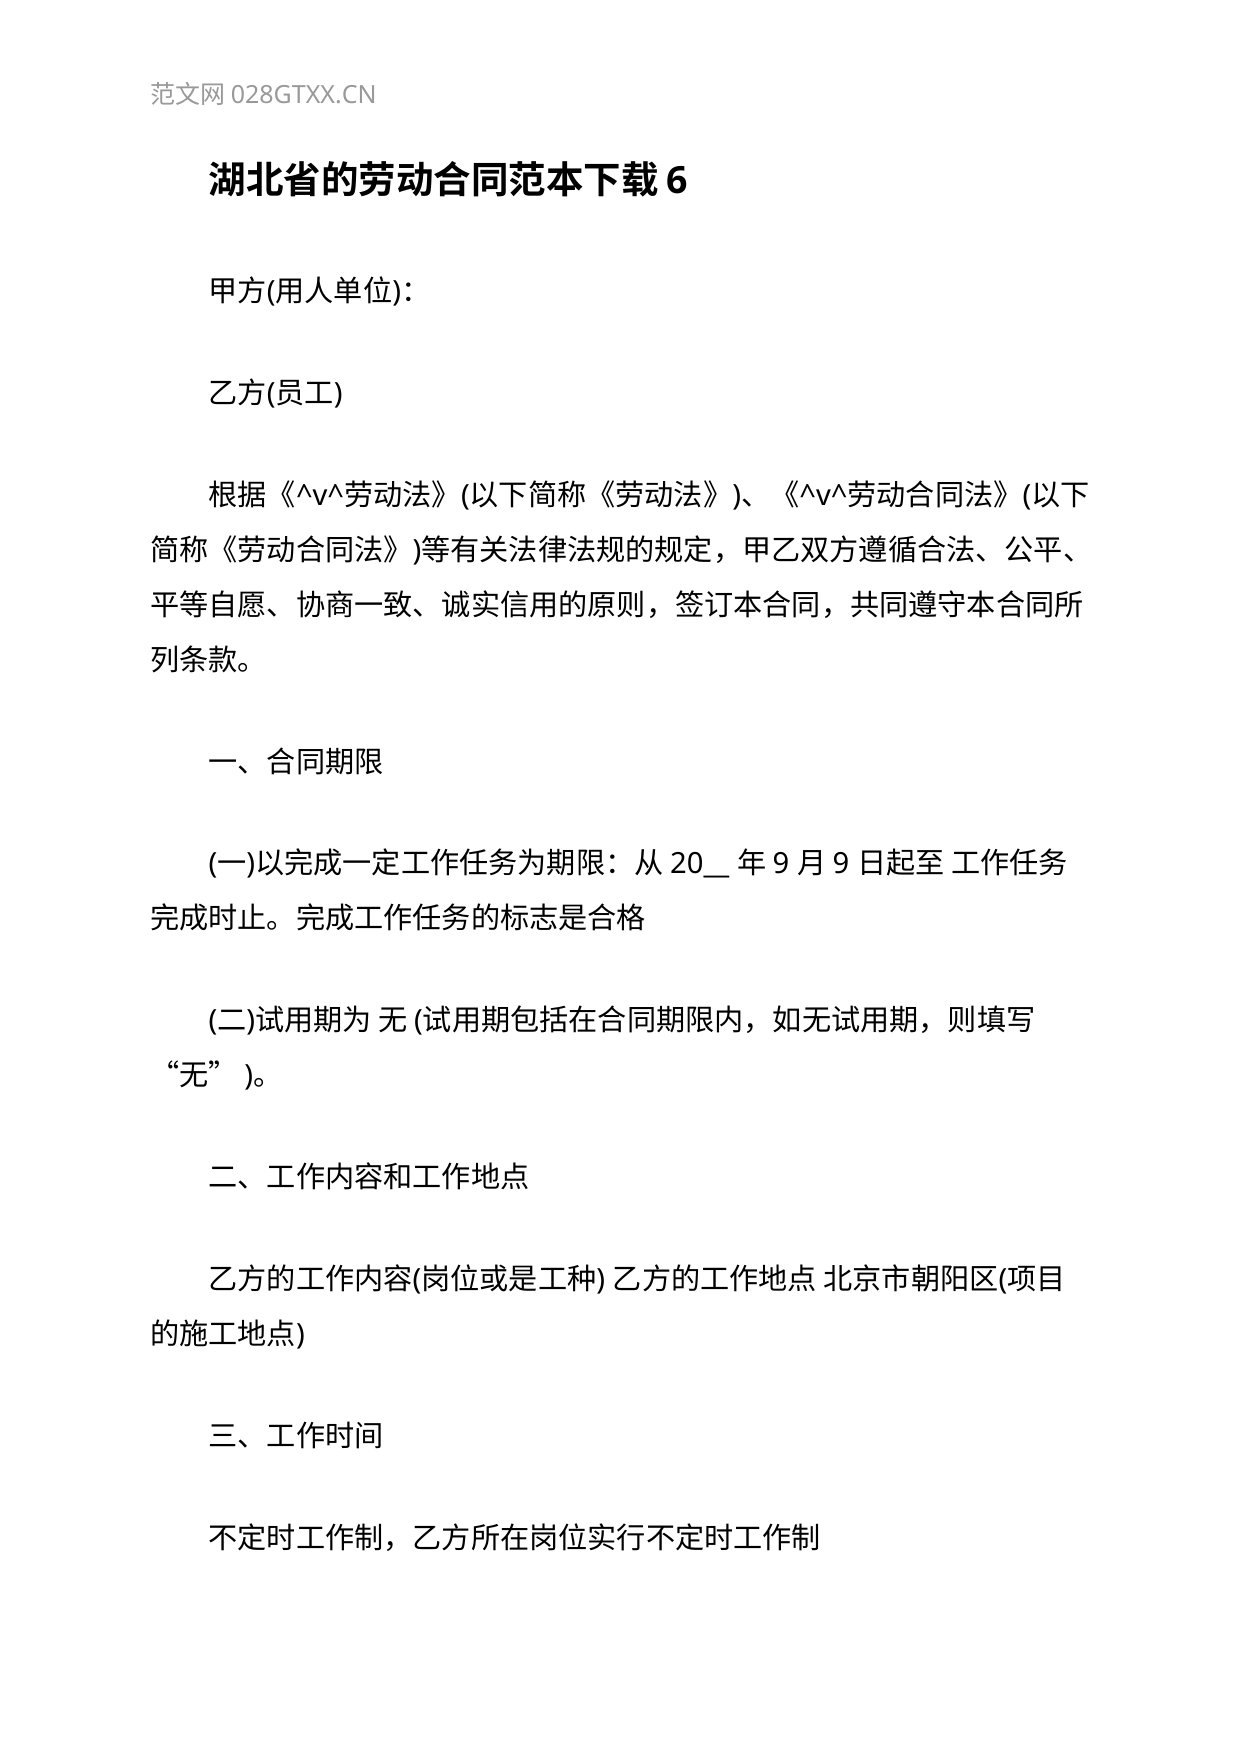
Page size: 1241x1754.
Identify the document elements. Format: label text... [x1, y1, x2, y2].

text 湖北省的劳动合同范本下载6 [150, 150, 1090, 204]
text 根据《^v^劳动法》(以下简称《劳动法》)、《^v^劳动合同法》(以下简称《劳动合同法》)等有关法律法规的规定，甲乙双方遵循合法、公平、平等自愿、协商一致、诚实信用的原则，签订本合同，共同遵守本合同所列条款。 [150, 472, 1090, 679]
text 乙方(员工) [150, 369, 1090, 412]
text (二)试用期为 无 (试用期包括在合同期限内，如无试用期，则填写“无” )。 [150, 997, 1090, 1094]
text 三、工作时间 [150, 1412, 1090, 1455]
text 不定时工作制，乙方所在岗位实行不定时工作制 [150, 1514, 1090, 1557]
text 乙方的工作内容(岗位或是工种) 乙方的工作地点 北京市朝阳区(项目的施工地点) [150, 1256, 1090, 1353]
text 甲方(用人单位)： [150, 268, 1090, 310]
text 一、合同期限 [150, 738, 1090, 781]
text (一)以完成一定工作任务为期限：从 20__ 年 9 月 9 日起至 工作任务完成时止。完成工作任务的标志是合格 [150, 840, 1090, 937]
text 二、工作内容和工作地点 [150, 1154, 1090, 1196]
